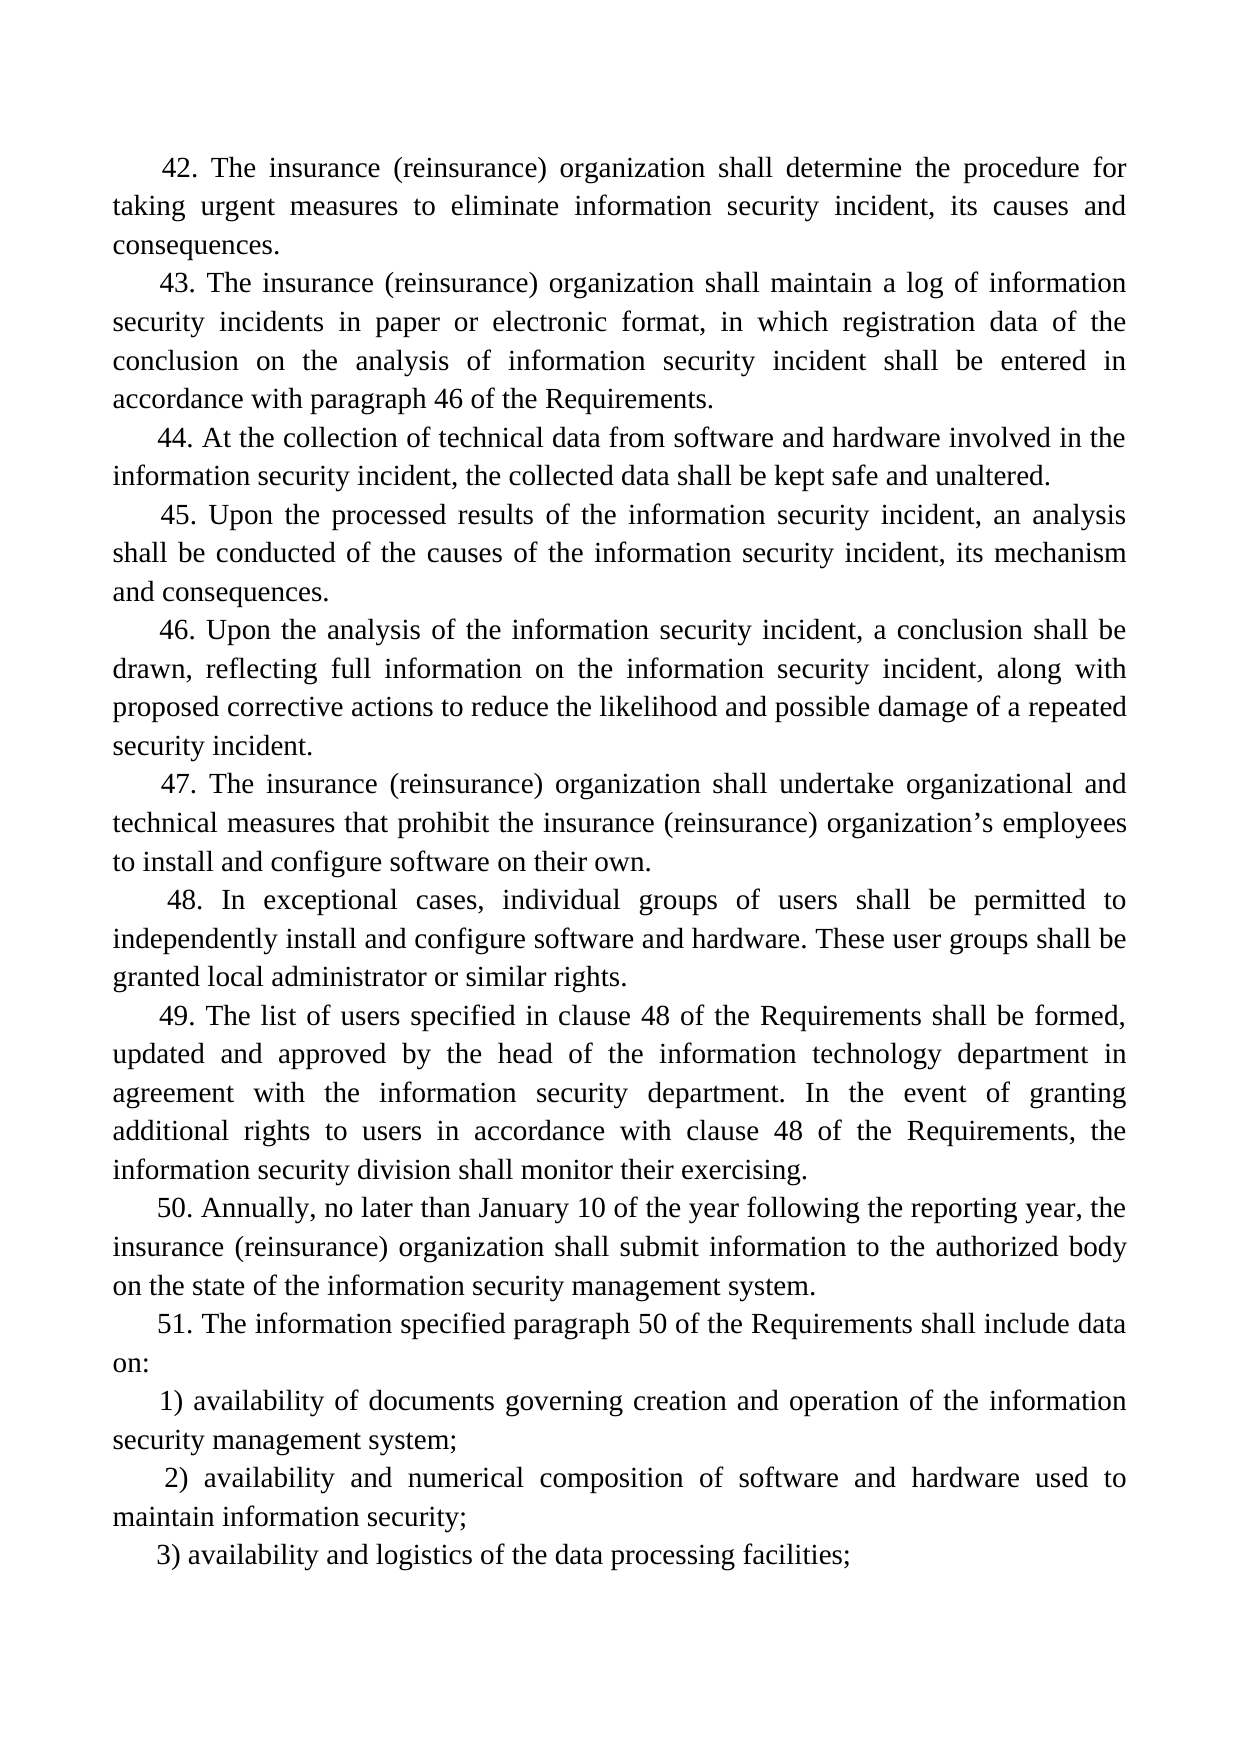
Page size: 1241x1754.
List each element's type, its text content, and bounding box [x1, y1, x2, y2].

text 46. Upon the analysis of the information security incident, a conclusion shall be drawn, reflecting full information on the information security incident, along with proposed corrective actions to reduce the likelihood and possible damage of a repeated security incident. [112, 612, 1128, 762]
text 42. The insurance (reinsurance) organization shall determine the procedure for taking urgent measures to eliminate information security incident, its causes and consequences. [112, 150, 1128, 261]
text 51. The information specified paragraph 50 of the Requirements shall include data on: [112, 1306, 1128, 1378]
text 48. In exceptional cases, individual groups of users shall be permitted to independently install and configure software and hardware. These user groups shall be granted local administrator or similar rights. [112, 882, 1128, 993]
text 50. Annually, no later than January 10 of the year following the reporting year, the insurance (reinsurance) organization shall submit information to the authorized body on the state of the information security management system. [112, 1191, 1128, 1301]
text 43. The insurance (reinsurance) organization shall maintain a log of information security incidents in paper or electronic format, in which registration data of the conclusion on the analysis of information security incident shall be entered in accordance with paragraph 46 of the Requirements. [112, 266, 1128, 415]
text 1) availability of documents governing creation and operation of the information security management system; [112, 1383, 1128, 1455]
text 49. The list of users specified in clause 48 of the Requirements shall be formed, updated and approved by the head of the information technology department in agreement with the information security department. In the event of granting additional rights to users in accordance with clause 48 of the Requirements, the information security division shall monitor their exercising. [112, 998, 1128, 1186]
text 3) availability and logistics of the data processing facilities; [112, 1537, 1128, 1571]
text 45. Upon the processed results of the information security incident, an analysis shall be conducted of the causes of the information security incident, its mechanism and consequences. [112, 497, 1128, 607]
text 47. The insurance (reinsurance) organization shall undertake organizational and technical measures that prohibit the insurance (reinsurance) organization’s employees to install and configure software on their own. [112, 767, 1128, 877]
text 2) availability and numerical composition of software and hardware used to maintain information security; [112, 1460, 1128, 1532]
text 44. At the collection of technical data from software and hardware involved in the information security incident, the collected data shall be kept safe and unaltered. [112, 420, 1128, 492]
